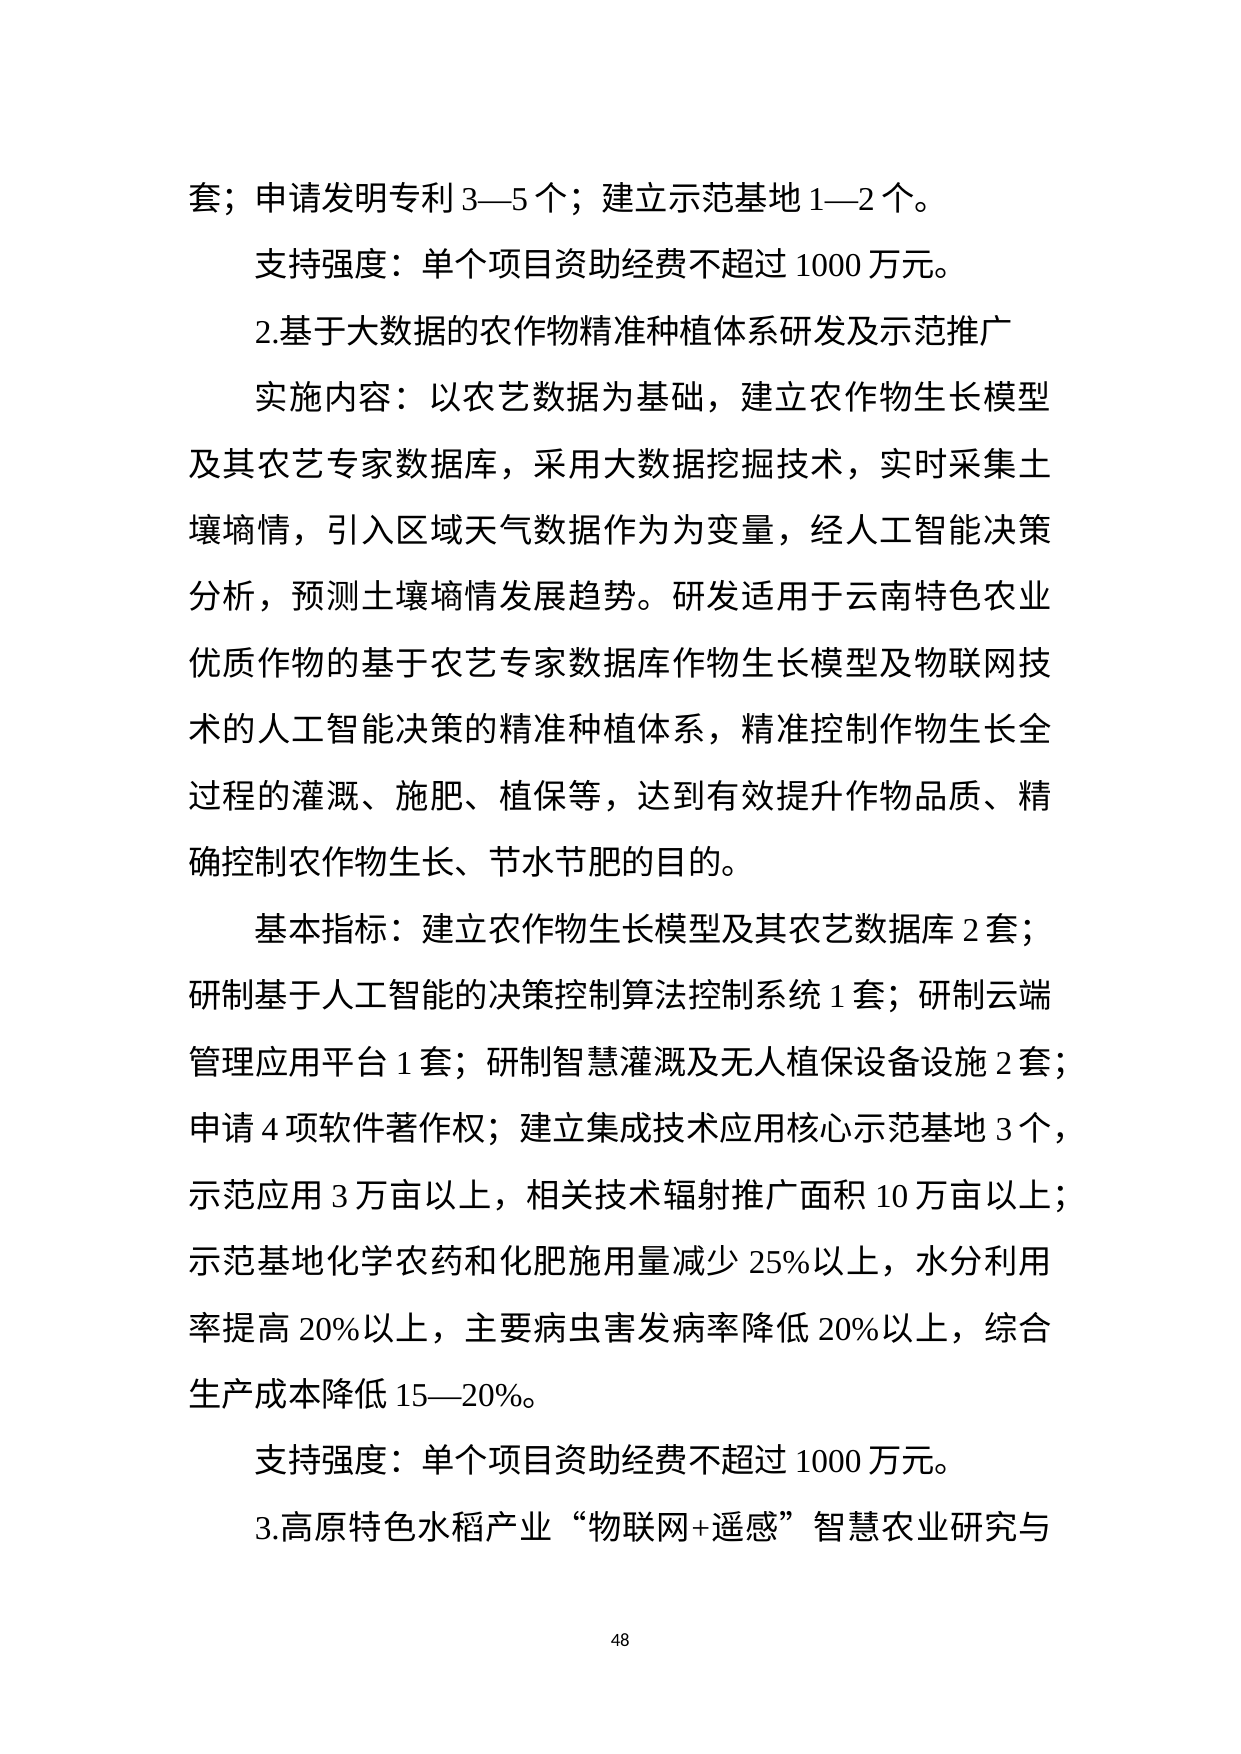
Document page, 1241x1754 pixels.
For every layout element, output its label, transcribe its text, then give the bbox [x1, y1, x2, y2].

text 支持强度：单个项目资助经费不超过1000万元。 [188, 1425, 1052, 1492]
text 实施内容：以农艺数据为基础，建立农作物生长模型及其农艺专家数据库，采用大数据挖掘技术，实时采集土壤墒情，引入区域天气数据作为为变量，经人工智能决策分析，预测土壤墒情发展趋势。研发适用于云南特色农业优质作物的基于农艺专家数据库作物生长模型及物联网技术的人工智能决策的精准种植体系，精准控制作物生长全过程的灌溉、施肥、植保等，达到有效提升作物品质、精确控制农作物生长、节水节肥的目的。 [188, 362, 1052, 893]
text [188, 1492, 1052, 1558]
text 2.基于大数据的农作物精准种植体系研发及示范推广 [188, 295, 1052, 362]
text 支持强度：单个项目资助经费不超过1000万元。 [188, 229, 1052, 295]
text 基本指标：建立农作物生长模型及其农艺数据库2套；研制基于人工智能的决策控制算法控制系统1套；研制云端管理应用平台1套；研制智慧灌溉及无人植保设备设施2套；申请4项软件著作权；建立集成技术应用核心示范基地3个，示范应用3万亩以上，相关技术辐射推广面积10万亩以上；示范基地化学农药和化肥施用量减少25%以上，水分利用率提高20%以上，主要病虫害发病率降低20%以上，综合生产成本降低15—20%。 [188, 893, 1052, 1425]
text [188, 162, 1052, 229]
